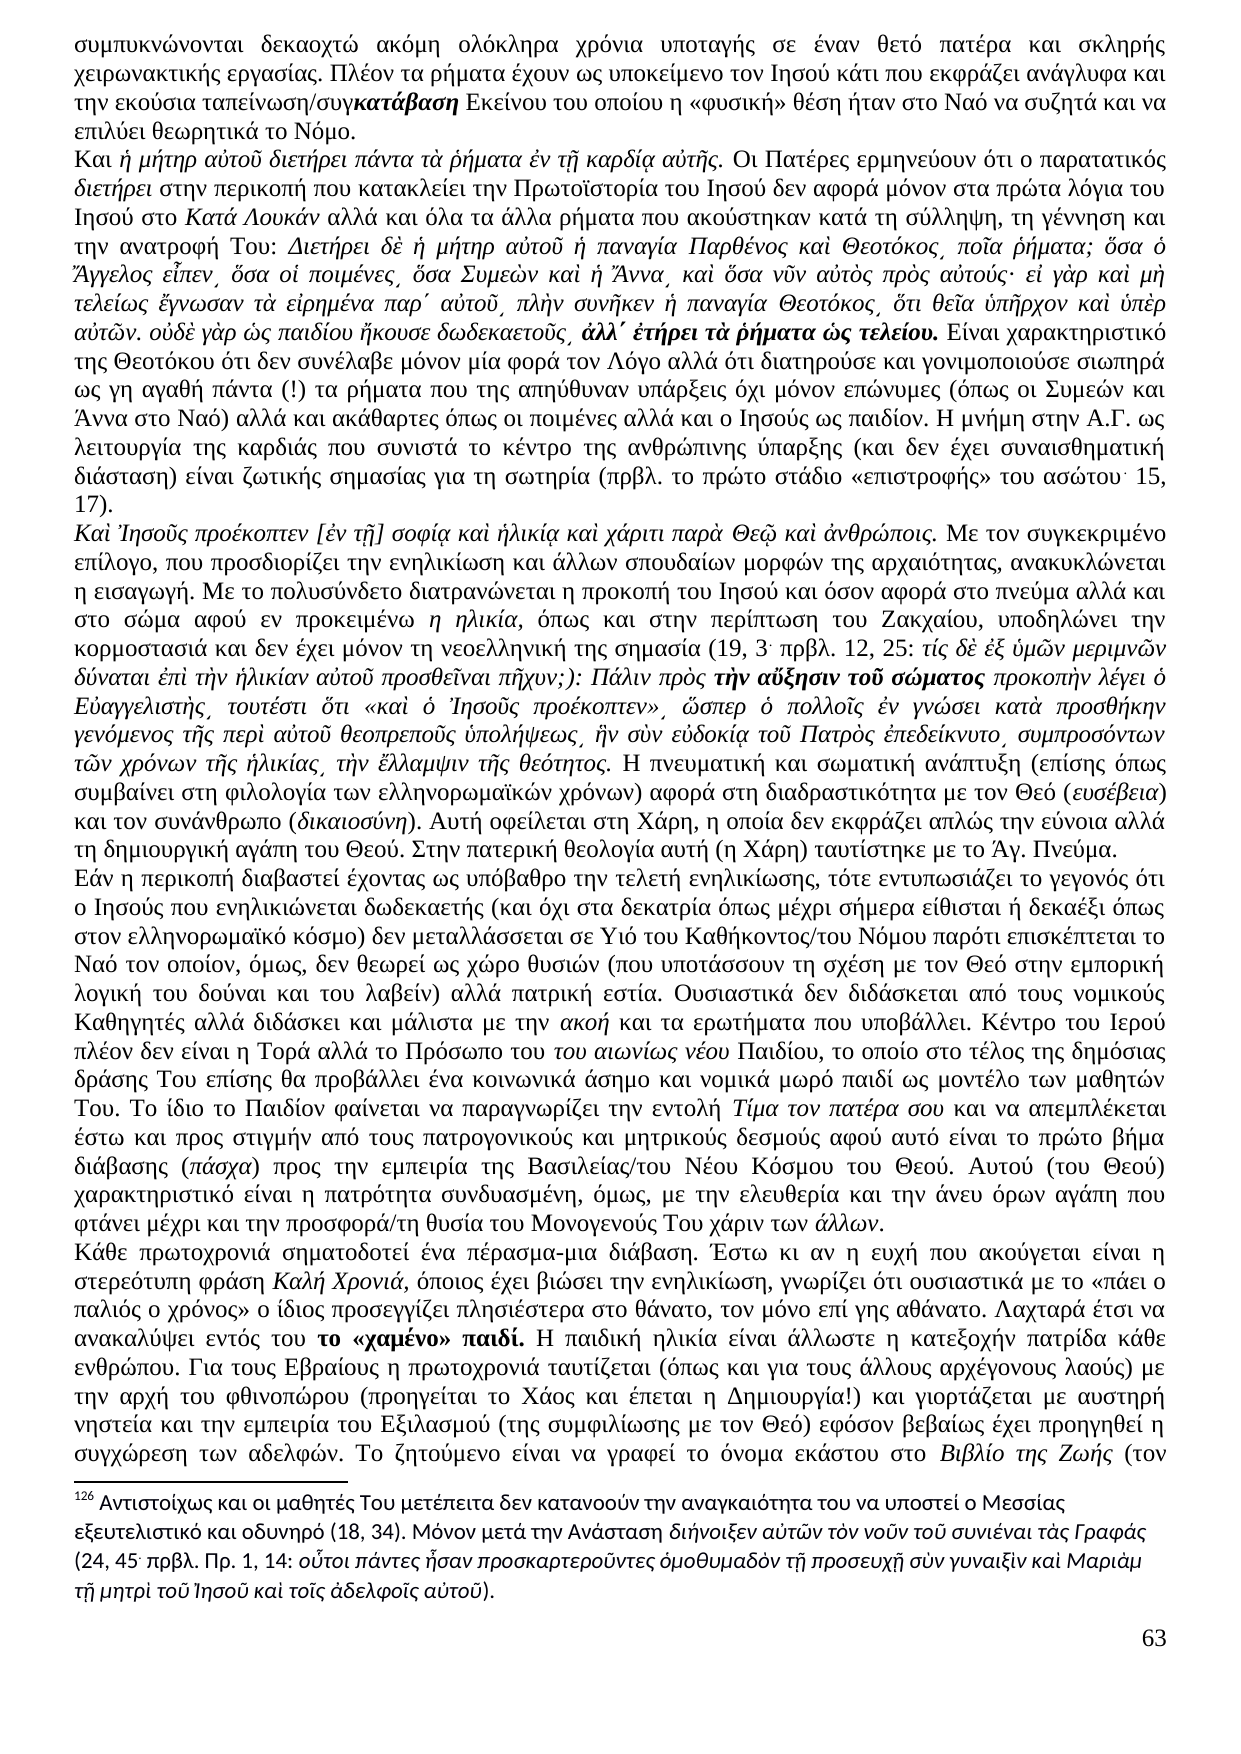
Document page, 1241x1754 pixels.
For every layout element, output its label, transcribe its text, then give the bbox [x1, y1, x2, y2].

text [74, 1237, 1167, 1467]
text Εάν η περικοπή διαβαστεί έχοντας ως υπόβαθρο την τελετή ενηλικίωσης, τότε εντυπωσιάζει το γεγονός ότι ο Ιησούς που ενηλικιώνεται δωδεκαετής (και όχι στα δεκατρία όπως μέχρι σήμερα είθισται ή δεκαέξι όπως στον ελληνορωμαϊκό κόσμο) δεν μεταλλάσσεται σε Υιό του Καθήκοντος/του Νόμου παρότι επισκέπτεται το Ναό τον οποίον, όμως, δεν θεωρεί ως χώρο θυσιών (που υποτάσσουν τη σχέση με τον Θεό στην εμπορική λογική του δούναι και του λαβείν) αλλά πατρική εστία. Ουσιαστικά δεν διδάσκεται από τους νομικούς Καθηγητές αλλά διδάσκει και μάλιστα με την ακοή και τα ερωτήματα που υποβάλλει. Κέντρο του Ιερού πλέον δεν είναι η Τορά αλλά το Πρόσωπο του του αιωνίως νέου Παιδίου, το οποίο στο τέλος της δημόσιας δράσης Του επίσης θα προβάλλει ένα κοινωνικά άσημο και νομικά μωρό παιδί ως μοντέλο των μαθητών Του. Το ίδιο το Παιδίον φαίνεται να παραγνωρίζει την εντολή Τίμα τον πατέρα σου και να απεμπλέκεται έστω και προς στιγμήν από τους πατρογονικούς και μητρικούς δεσμούς αφού αυτό είναι το πρώτο βήμα διάβασης (πάσχα) προς την εμπειρία της Βασιλείας/του Νέου Κόσμου του Θεού. Αυτού (του Θεού) χαρακτηριστικό είναι η πατρότητα συνδυασμένη, όμως, με την ελευθερία και την άνευ όρων αγάπη που φτάνει μέχρι και την προσφορά/τη θυσία του Μονογενούς Του χάριν των άλλων. [74, 863, 1167, 1237]
text Καὶ Ἰησοῦς προέκοπτεν [ἐν τῇ] σοφίᾳ καὶ ἡλικίᾳ καὶ χάριτι παρὰ θεῷ καὶ ἀνθρώποις. Με τον συγκεκριμένο επίλογο, που προσδιορίζει την ενηλικίωση και άλλων σπουδαίων μορφών της αρχαιότητας, ανακυκλώνεται η εισαγωγή. Με το πολυσύνδετο διατρανώνεται η προκοπή του Ιησού και όσον αφορά στο πνεύμα αλλά και στο σώμα αφού εν προκειμένω η ηλικία, όπως και στην περίπτωση του Ζακχαίου, υποδηλώνει την κορμοστασιά και δεν έχει μόνον τη νεοελληνική της σημασία (19, 3. πρβλ. 12, 25: τίς δὲ ἐξ ὑμῶν μεριμνῶν δύναται ἐπὶ τὴν ἡλικίαν αὐτοῦ προσθεῖναι πῆχυν;): Πάλιν πρὸς τὴν αὔξησιν τοῦ σώματος προκοπὴν λέγει ὁ Εὐαγγελιστὴς͵ τουτέστι ὅτι «καὶ ὁ Ἰησοῦς προέκοπτεν»͵ ὥσπερ ὁ πολλοῖς ἐν γνώσει κατὰ προσθήκην γενόμενος τῆς περὶ αὐτοῦ θεοπρεποῦς ὑπολήψεως͵ ἣν σὺν εὐδοκίᾳ τοῦ Πατρὸς ἐπεδείκνυτο͵ συμπροσόντων τῶν χρόνων τῆς ἡλικίας͵ τὴν ἔλλαμψιν τῆς θεότητος. Η πνευματική και σωματική ανάπτυξη (επίσης όπως συμβαίνει στη φιλολογία των ελληνορωμαϊκών χρόνων) αφορά στη διαδραστικότητα με τον Θεό (ευσέβεια) και τον συνάνθρωπο (δικαιοσύνη). Αυτή οφείλεται στη Χάρη, η οποία δεν εκφράζει απλώς την εύνοια αλλά τη δημιουργική αγάπη του Θεού. Στην πατερική θεολογία αυτή (η Χάρη) ταυτίστηκε με το Άγ. Πνεύμα. [74, 518, 1167, 863]
text Και ἡ μήτηρ αὐτοῦ διετήρει πάντα τὰ ῥήματα ἐν τῇ καρδίᾳ αὐτῆς. Οι Πατέρες ερμηνεύουν ότι ο παρατατικός διετήρει στην περικοπή που κατακλείει την Πρωτοϊστορία του Ιησού δεν αφορά μόνον στα πρώτα λόγια του Ιησού στο Κατά Λουκάν αλλά και όλα τα άλλα ρήματα που ακούστηκαν κατά τη σύλληψη, τη γέννηση και την ανατροφή Του: Διετήρει δὲ ἡ μήτηρ αὐτοῦ ἡ παναγία παρθένος καὶ θεοτόκος͵ ποῖα ῥήματα; ὅσα ὁ Ἄγγελος εἶπεν͵ ὅσα οἱ ποιμένες͵ ὅσα Συμεὼν καὶ ἡ Ἄννα͵ καὶ ὅσα νῦν αὐτὸς πρὸς αὐτούς· εἰ γὰρ καὶ μὴ τελείως ἔγνωσαν τὰ εἰρημένα παρ΄ αὐτοῦ͵ πλὴν συνῆκεν ἡ παναγία θεοτόκος͵ ὅτι θεῖα ὑπῆρχον καὶ ὑπὲρ αὐτῶν. οὐδὲ γὰρ ὡς παιδίου ἤκουσε δωδεκαετοῦς͵ ἀλλ΄ ἐτήρει τὰ ῥήματα ὡς τελείου. Είναι χαρακτηριστικό της Θεοτόκου ότι δεν συνέλαβε μόνον μία φορά τον Λόγο αλλά ότι διατηρούσε και γονιμοποιούσε σιωπηρά ως γη αγαθή πάντα (!) τα ρήματα που της απηύθυναν υπάρξεις όχι μόνον επώνυμες (όπως οι Συμεών και Άννα στο Ναό) αλλά και ακάθαρτες όπως οι ποιμένες αλλά και ο Ιησούς ως παιδίον. Η μνήμη στην Α.Γ. ως λειτουργία της καρδιάς που συνιστά το κέντρο της ανθρώπινης ύπαρξης (και δεν έχει συναισθηματική διάσταση) είναι ζωτικής σημασίας για τη σωτηρία (πρβλ. το πρώτο στάδιο «επιστροφής» του ασώτου. 15, 17). [74, 144, 1167, 518]
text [74, 29, 1167, 144]
